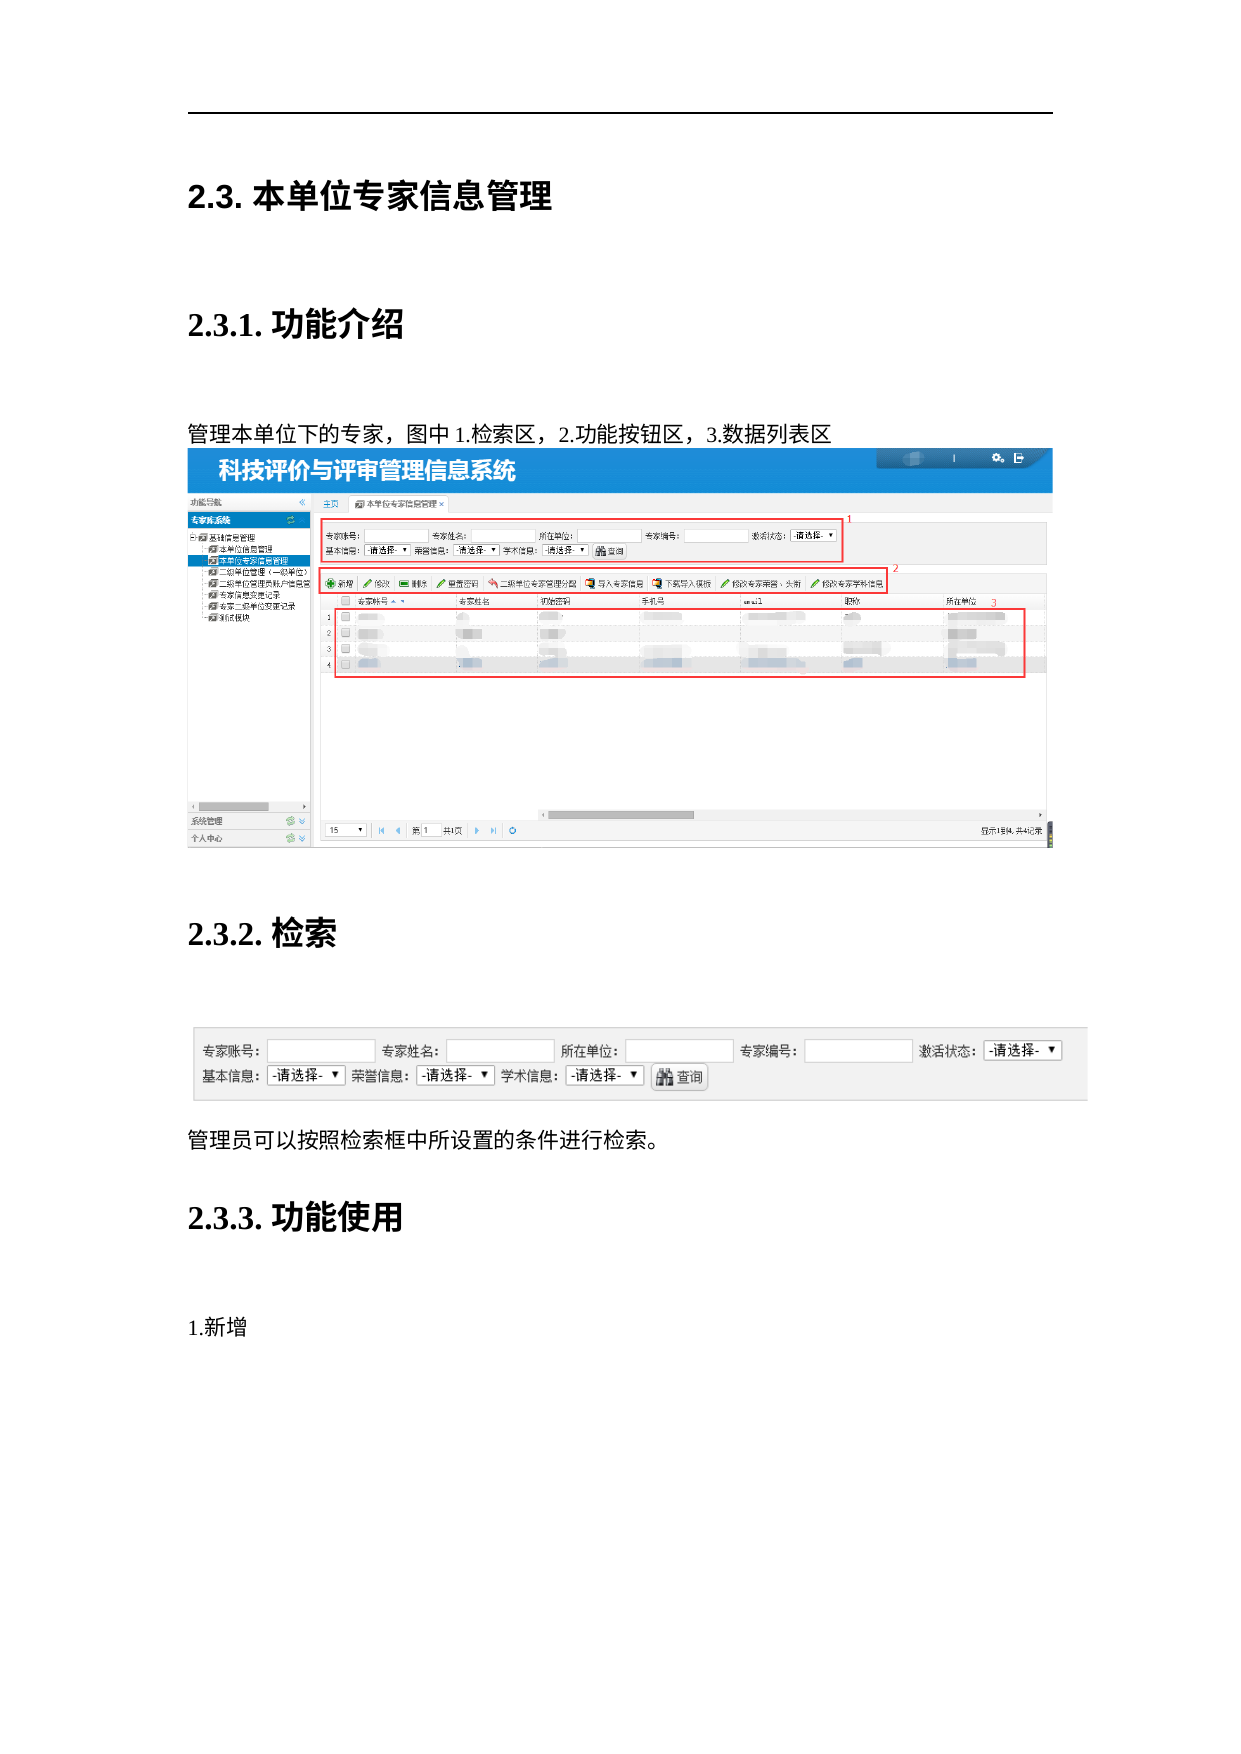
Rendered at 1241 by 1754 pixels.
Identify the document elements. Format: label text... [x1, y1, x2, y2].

subtitle 功能使用 [187, 1183, 1053, 1248]
text 管理本单位下的专家，图中1.检索区，2.功能按钮区，3.数据列表区 [187, 416, 1053, 448]
text 管理员可以按照检索框中所设置的条件进行检索。 [187, 1123, 1053, 1156]
subtitle 本单位专家信息管理 [187, 162, 1053, 227]
picture [200, 517, 212, 523]
picture [215, 517, 230, 523]
picture [187, 1025, 1088, 1103]
picture [187, 448, 1053, 848]
subtitle 检索 [187, 898, 1053, 963]
subtitle 功能介绍 [187, 289, 1053, 354]
text 1.新增 [187, 1310, 1053, 1342]
